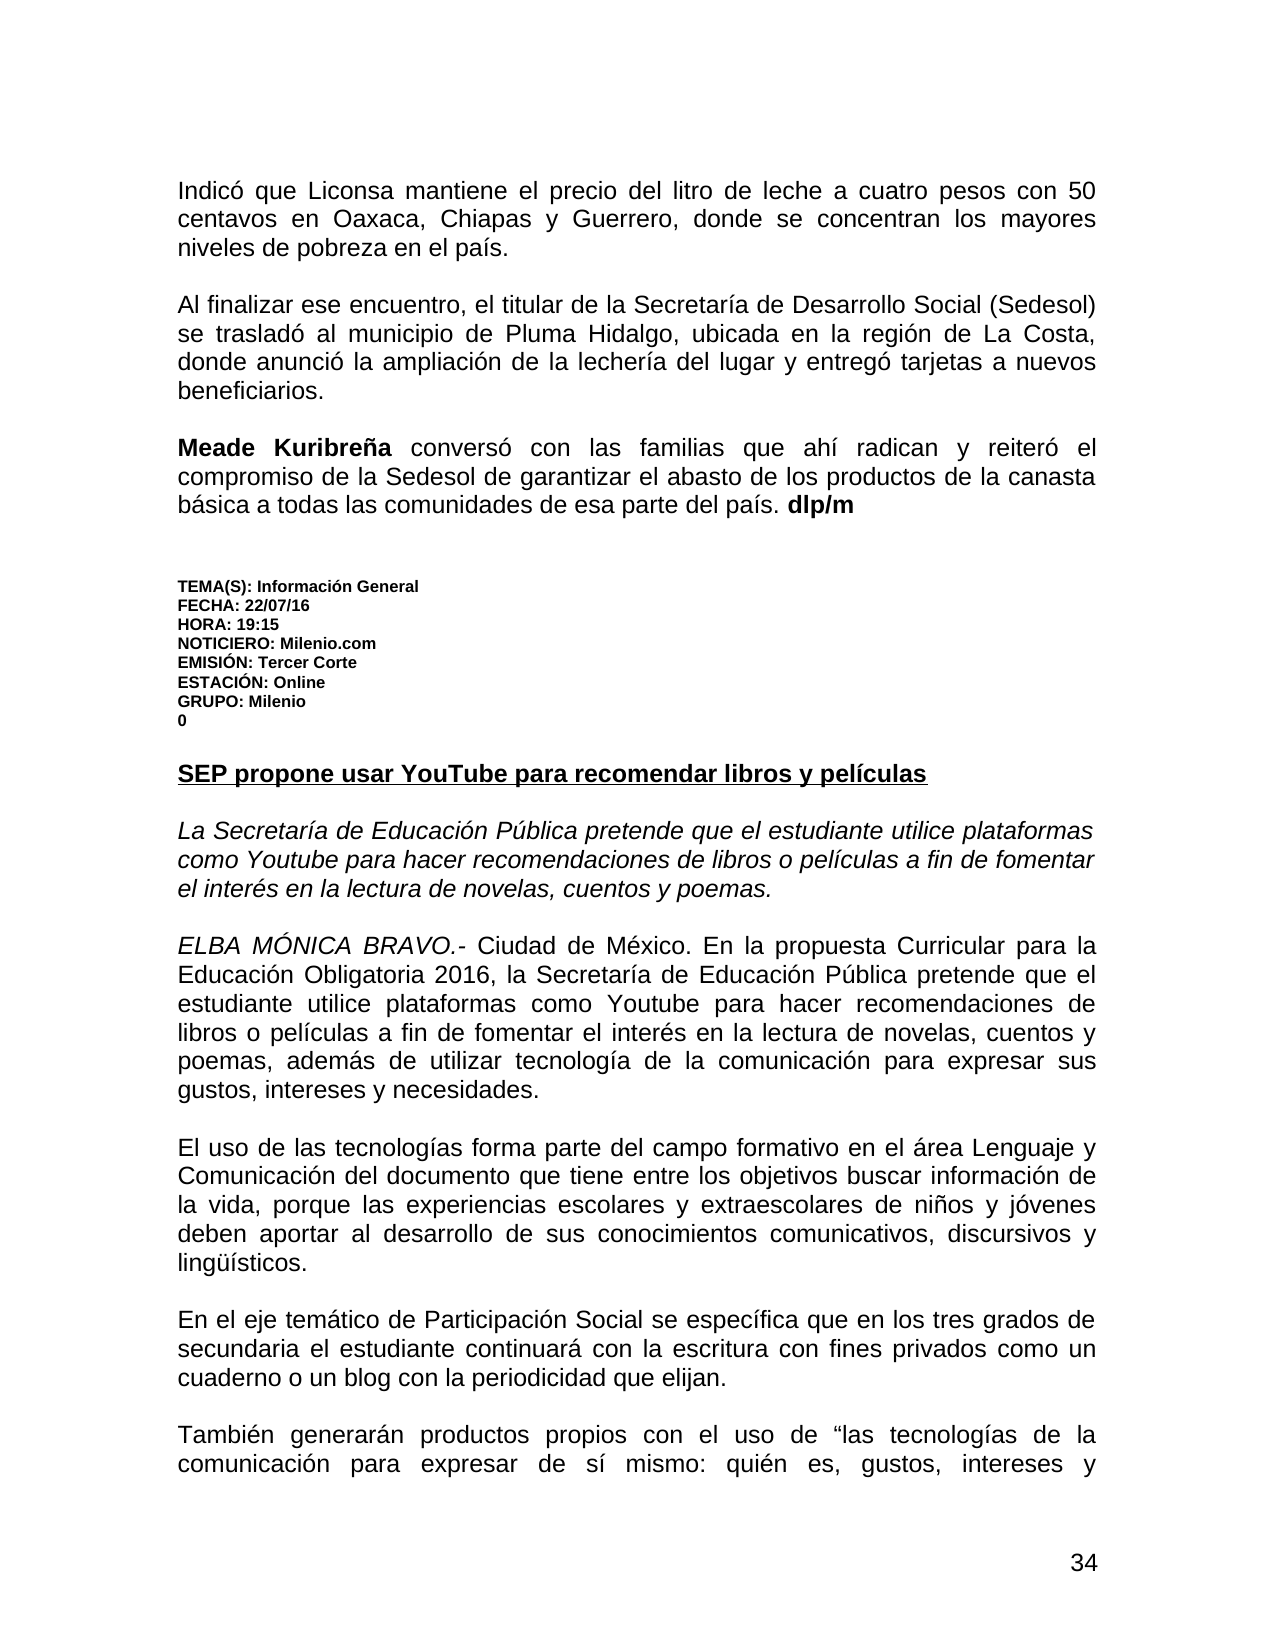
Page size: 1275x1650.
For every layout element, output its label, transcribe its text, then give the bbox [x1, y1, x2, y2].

text El uso de las tecnologías forma parte del campo formativo en el área Lenguaje y Comunicación del documento que tiene entre los objetivos buscar información de la vida, porque las experiencias escolares y extraescolares de niños y jóvenes deben aportar al desarrollo de sus conocimientos comunicativos, discursivos y lingüísticos. [177, 1132, 1098, 1276]
text SEP propone usar YouTube para recomendar libros y películas [177, 759, 1098, 787]
text NOTICIERO: Milenio.com [177, 634, 1098, 653]
text ELBA MÓNICA BRAVO.- Ciudad de México. En la propuesta Curricular para la Educación Obligatoria 2016, la Secretaría de Educación Pública pretende que el estudiante utilice plataformas como Youtube para hacer recomendaciones de libros o películas a fin de fomentar el interés en la lectura de novelas, cuentos y poemas, además de utilizar tecnología de la comunicación para expresar sus gustos, intereses y necesidades. [177, 931, 1098, 1104]
text ESTACIÓN: Online [177, 672, 1098, 692]
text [177, 1420, 1098, 1477]
text 0 [177, 711, 1098, 730]
text La Secretaría de Educación Pública pretende que el estudiante utilice plataformas como Youtube para hacer recomendaciones de libros o películas a fin de fomentar el interés en la lectura de novelas, cuentos y poemas. [177, 816, 1098, 902]
text EMISIÓN: Tercer Corte [177, 653, 1098, 672]
text HORA: 19:15 [177, 615, 1098, 634]
text En el eje temático de Participación Social se específica que en los tres grados de secundaria el estudiante continuará con la escritura con fines privados como un cuaderno o un blog con la periodicidad que elijan. [177, 1305, 1098, 1391]
text FECHA: 22/07/16 [177, 596, 1098, 615]
text GRUPO: Milenio [177, 692, 1098, 711]
text Meade Kuribreña conversó con las familias que ahí radican y reiteró el compromiso de la Sedesol de garantizar el abasto de los productos de la canasta básica a todas las comunidades de esa parte del país. dlp/m [177, 433, 1098, 519]
text Indicó que Liconsa mantiene el precio del litro de leche a cuatro pesos con 50 centavos en Oaxaca, Chiapas y Guerrero, donde se concentran los mayores niveles de pobreza en el país. [177, 176, 1098, 262]
text TEMA(S): Información General [177, 577, 1098, 596]
text Al finalizar ese encuentro, el titular de la Secretaría de Desarrollo Social (Sedesol) se trasladó al municipio de Pluma Hidalgo, ubicada en la región de La Costa, donde anunció la ampliación de la lechería del lugar y entregó tarjetas a nuevos beneficiarios. [177, 290, 1098, 405]
